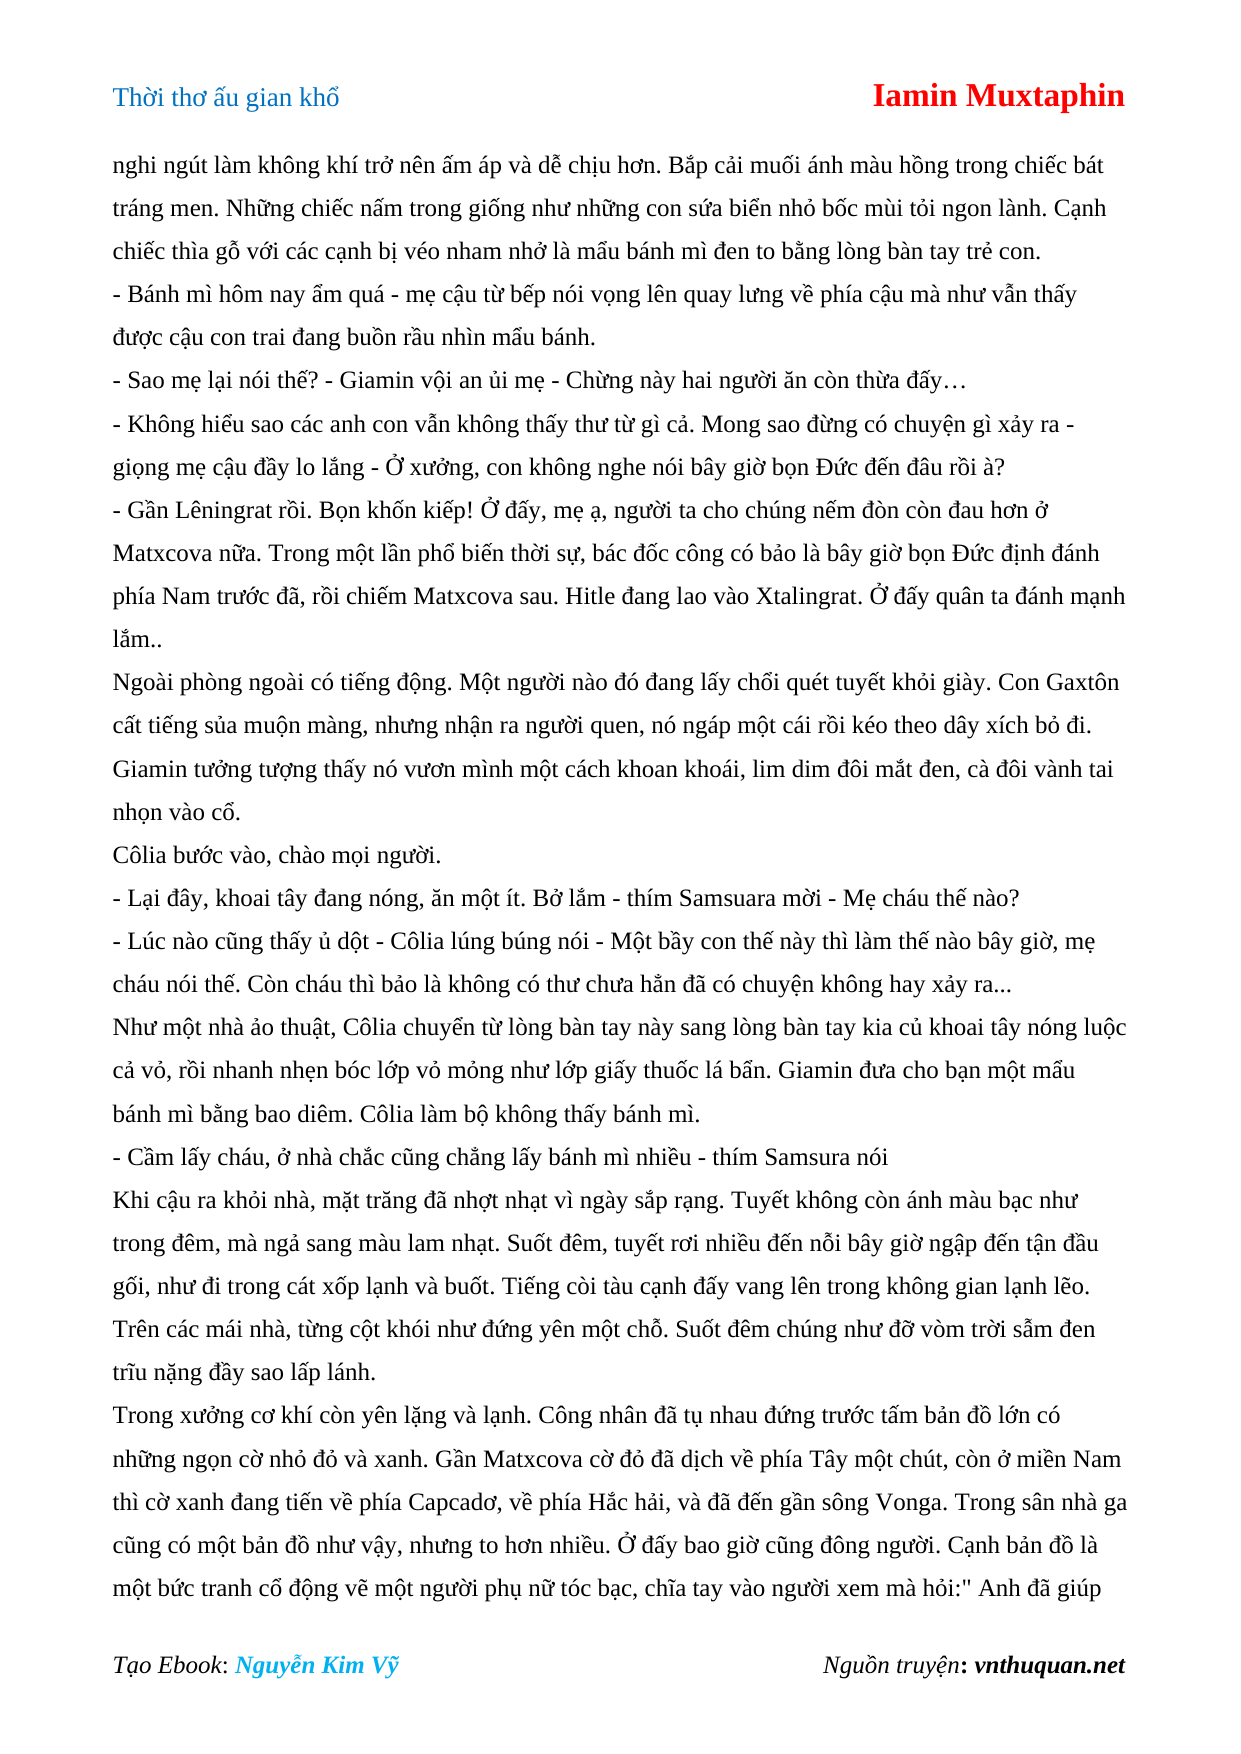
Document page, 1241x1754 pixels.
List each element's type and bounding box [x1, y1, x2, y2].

text [112, 150, 1128, 1602]
